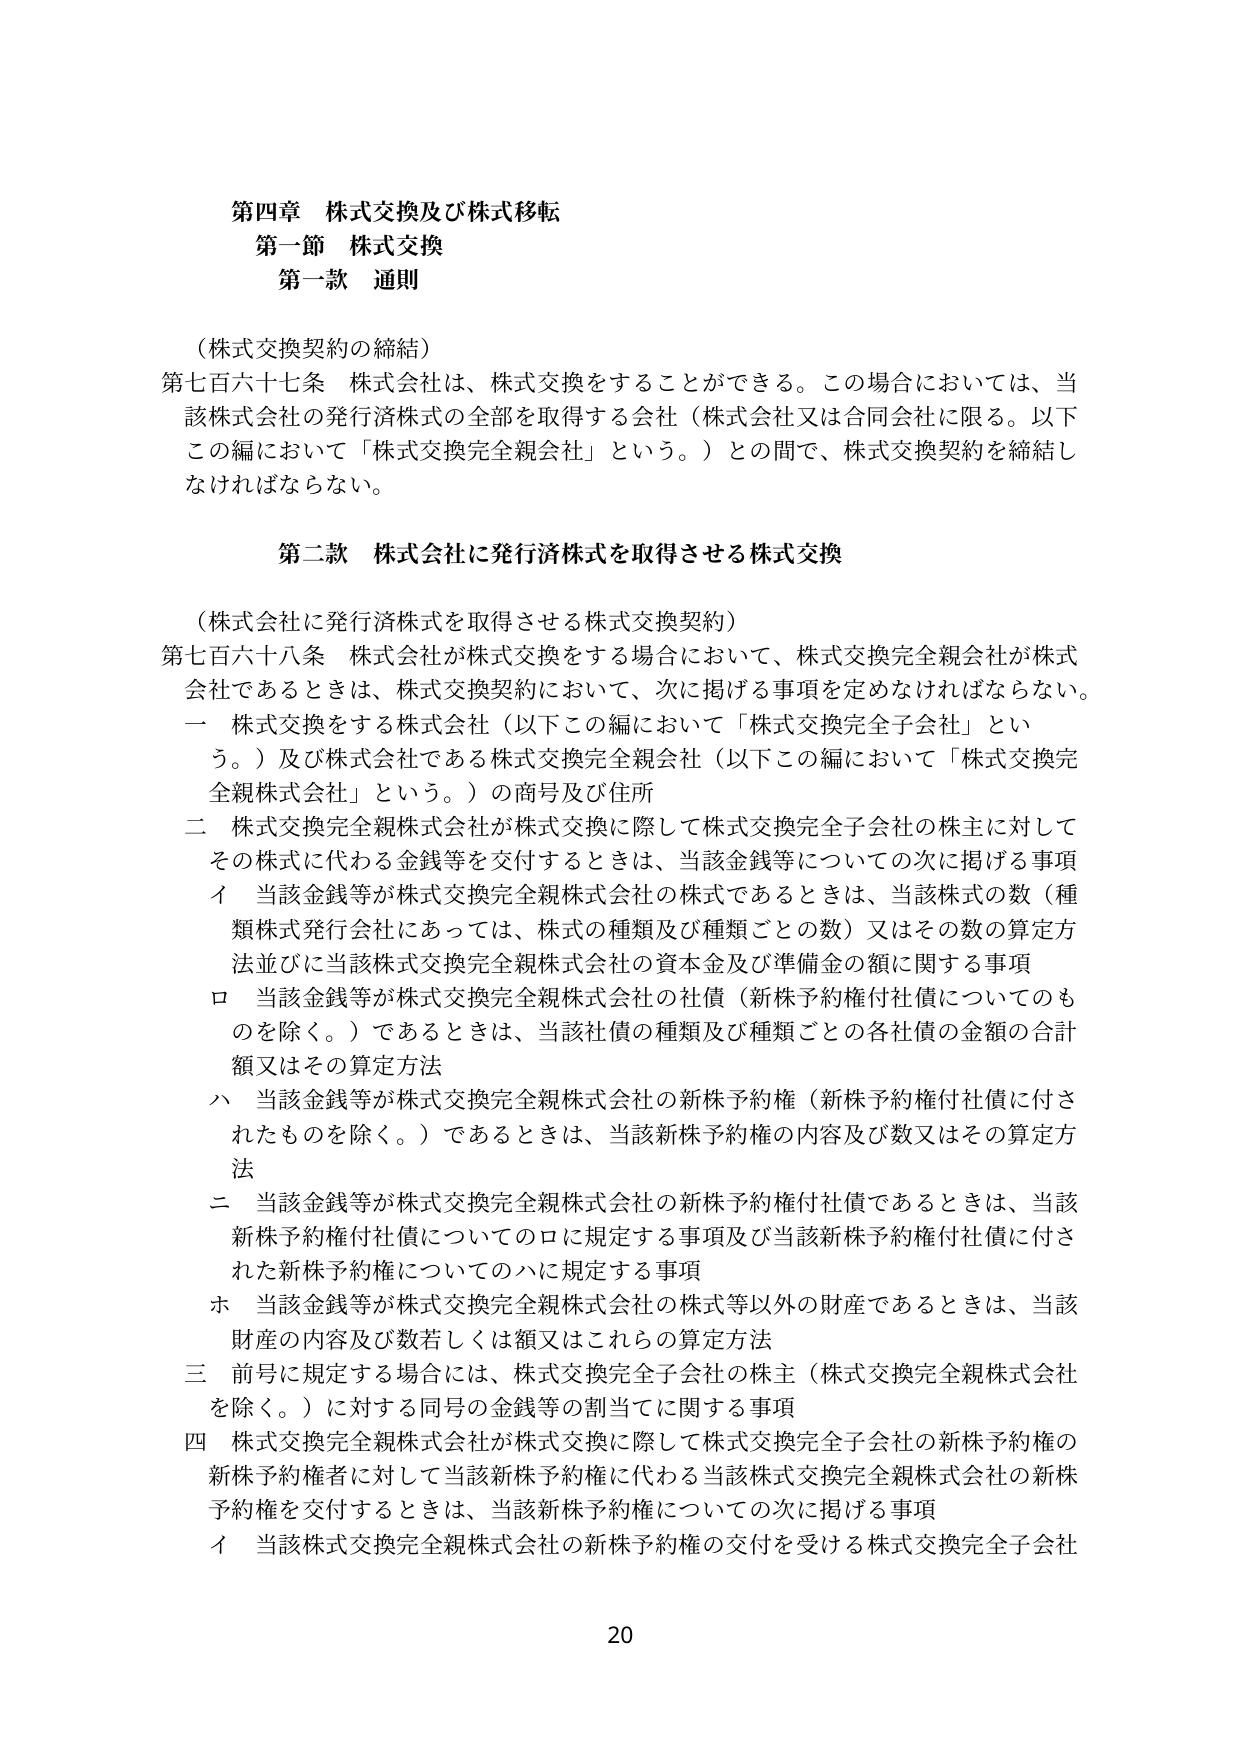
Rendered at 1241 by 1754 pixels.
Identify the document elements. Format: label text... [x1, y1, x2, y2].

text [207, 1526, 1079, 1560]
text （株式会社に発行済株式を取得させる株式交換契約） [184, 604, 1079, 638]
text 第二款 株式会社に発行済株式を取得させる株式交換 [276, 535, 1079, 569]
text 第七百六十七条 株式会社は、株式交換をすることができる。この場合においては、当該株式会社の発行済株式の全部を取得する会社（株式会社又は合同会社に限る。以下この編において「株式交換完全親会社」という。）との間で、株式交換契約を締結しなければならない。 [161, 364, 1079, 501]
text 三 前号に規定する場合には、株式交換完全子会社の株主（株式交換完全親株式会社を除く。）に対する同号の金銭等の割当てに関する事項 [184, 1355, 1079, 1424]
text ニ 当該金銭等が株式交換完全親株式会社の新株予約権付社債であるときは、当該新株予約権付社債についてのロに規定する事項及び当該新株予約権付社債に付された新株予約権についてのハに規定する事項 [207, 1184, 1079, 1287]
text ホ 当該金銭等が株式交換完全親株式会社の株式等以外の財産であるときは、当該財産の内容及び数若しくは額又はこれらの算定方法 [207, 1287, 1079, 1355]
text （株式交換契約の締結） [184, 330, 1079, 364]
text 二 株式交換完全親株式会社が株式交換に際して株式交換完全子会社の株主に対してその株式に代わる金銭等を交付するときは、当該金銭等についての次に掲げる事項 [184, 809, 1079, 877]
text ロ 当該金銭等が株式交換完全親株式会社の社債（新株予約権付社債についてのものを除く。）であるときは、当該社債の種類及び種類ごとの各社債の金額の合計額又はその算定方法 [207, 979, 1079, 1082]
text 一 株式交換をする株式会社（以下この編において「株式交換完全子会社」という。）及び株式会社である株式交換完全親会社（以下この編において「株式交換完全親株式会社」という。）の商号及び住所 [184, 706, 1079, 809]
text ハ 当該金銭等が株式交換完全親株式会社の新株予約権（新株予約権付社債に付されたものを除く。）であるときは、当該新株予約権の内容及び数又はその算定方法 [207, 1082, 1079, 1184]
text 第一款 通則 [276, 262, 1079, 296]
text 第一節 株式交換 [253, 228, 1079, 262]
text イ 当該金銭等が株式交換完全親株式会社の株式であるときは、当該株式の数（種類株式発行会社にあっては、株式の種類及び種類ごとの数）又はその数の算定方法並びに当該株式交換完全親株式会社の資本金及び準備金の額に関する事項 [207, 877, 1079, 979]
text 第七百六十八条 株式会社が株式交換をする場合において、株式交換完全親会社が株式会社であるときは、株式交換契約において、次に掲げる事項を定めなければならない。 [161, 638, 1079, 706]
text 四 株式交換完全親株式会社が株式交換に際して株式交換完全子会社の新株予約権の新株予約権者に対して当該新株予約権に代わる当該株式交換完全親株式会社の新株予約権を交付するときは、当該新株予約権についての次に掲げる事項 [184, 1424, 1079, 1526]
text 第四章 株式交換及び株式移転 [230, 194, 1079, 228]
